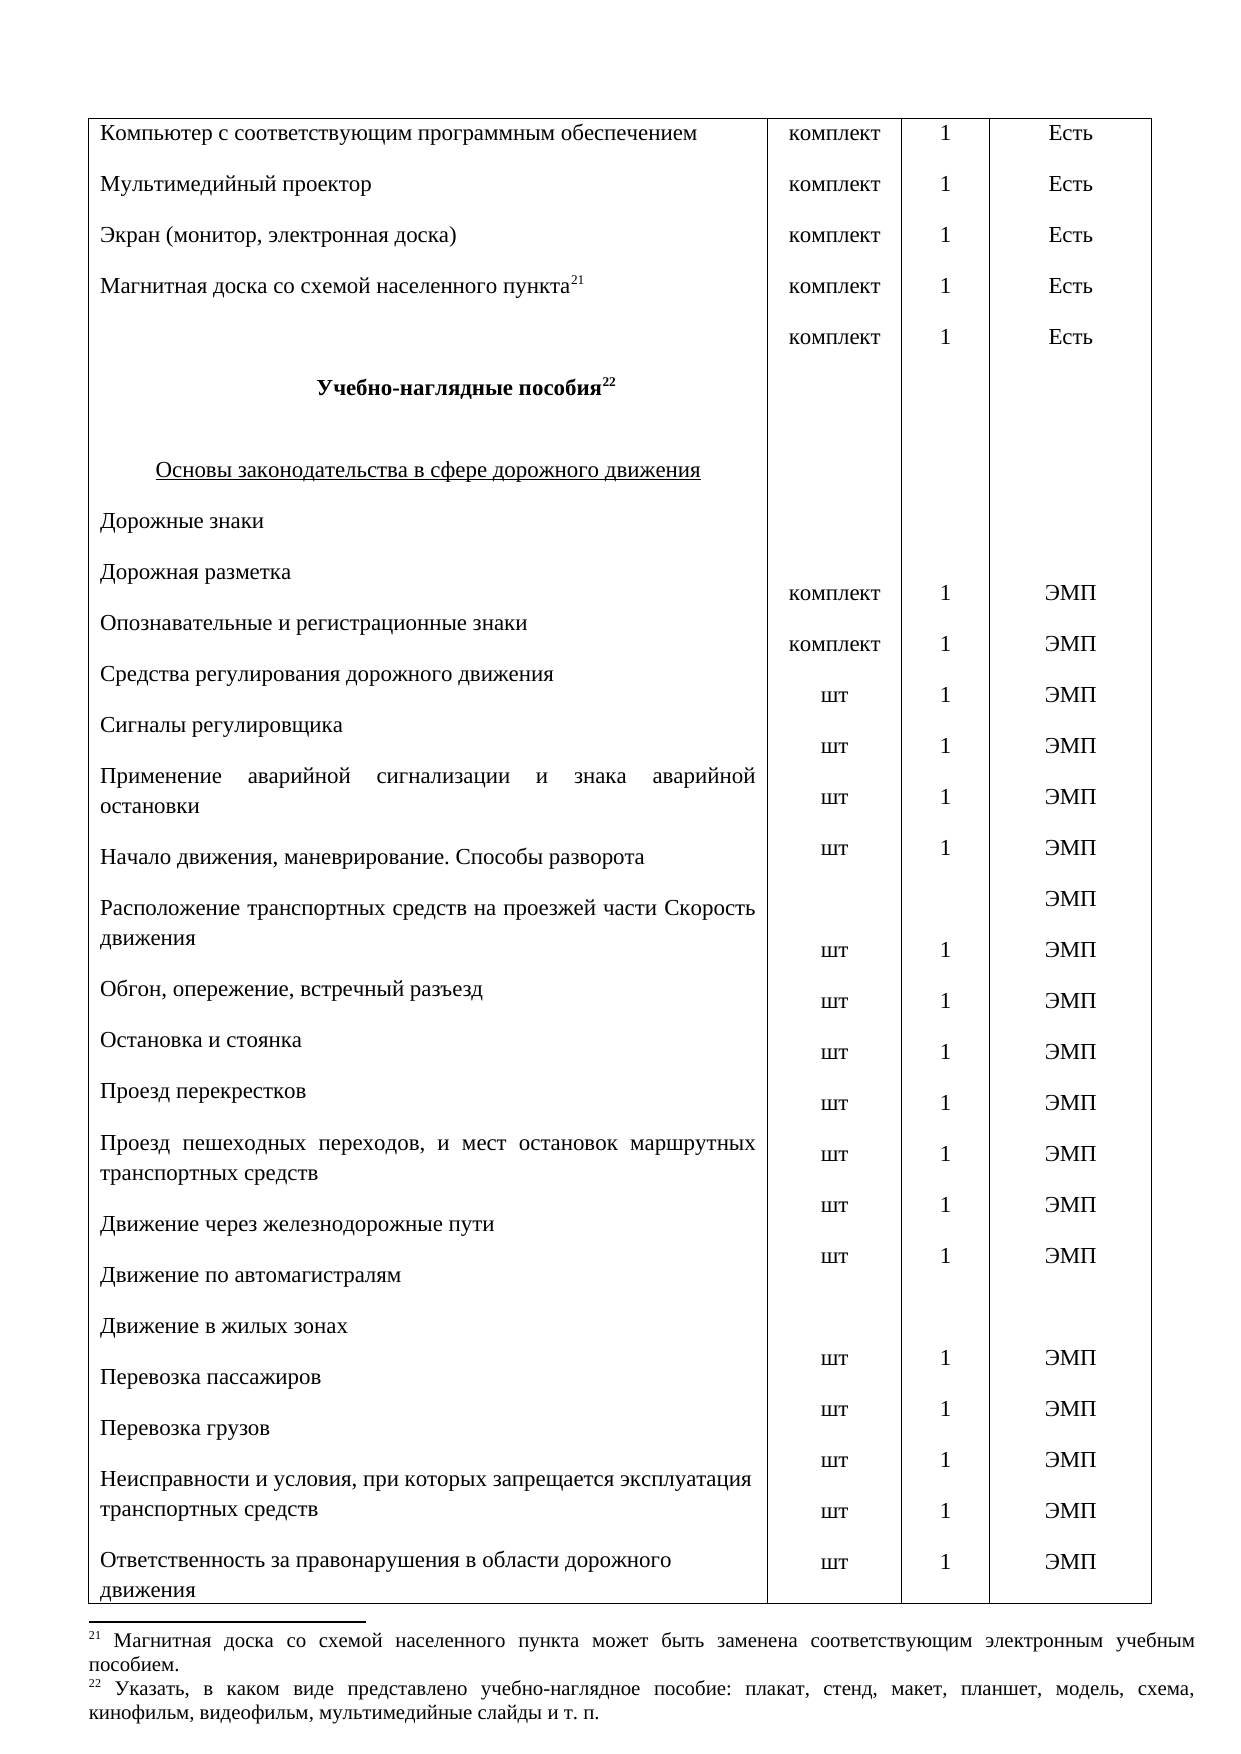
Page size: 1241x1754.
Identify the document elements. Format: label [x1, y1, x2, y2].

table_cell [89, 119, 767, 1603]
table_cell [768, 119, 901, 1603]
table_cell [902, 119, 989, 1603]
table_cell [990, 119, 1151, 1603]
